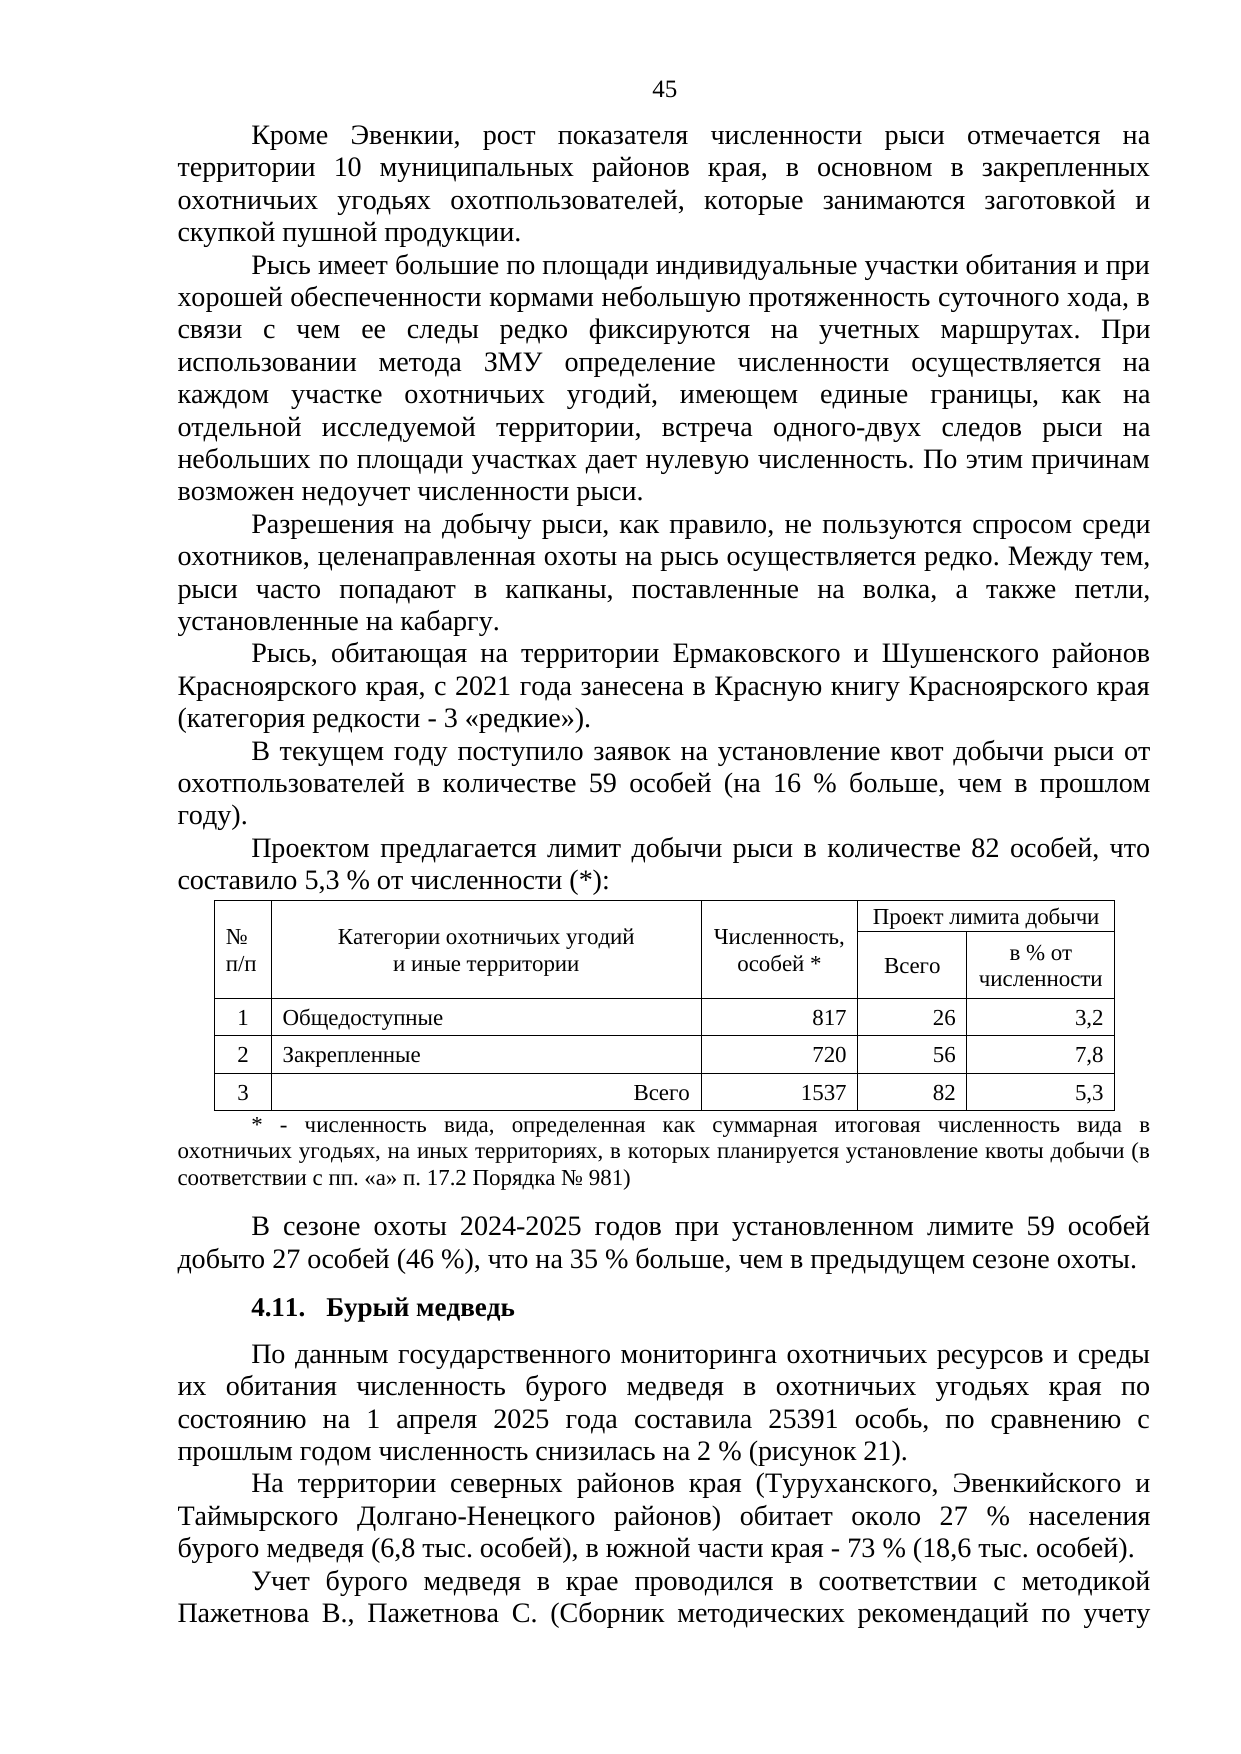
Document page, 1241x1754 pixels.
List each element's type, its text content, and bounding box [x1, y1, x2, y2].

table_cell Всего [858, 932, 966, 998]
text Кроме Эвенкии, рост показателя численности рыси отмечается на территории 10 муниципальных районов края, в основном в закрепленных охотничьих угодьях охотпользователей, которые занимаются заготовкой и скупкой пушной продукции. [177, 118, 1152, 248]
table_cell Всего [272, 1074, 701, 1110]
table_header Категории охотничьих угодий и иные территории [272, 901, 701, 998]
text В текущем году поступило заявок на установление квот добычи рыси от охотпользователей в количестве 59 особей (на 16 % больше, чем в прошлом году). [177, 734, 1152, 831]
table_cell 7,8 [967, 1036, 1114, 1073]
table_cell Общедоступные [272, 999, 701, 1035]
list Бурый медведь [251, 1291, 1152, 1322]
text На территории северных районов края (Туруханского, Эвенкийского и Таймырского Долгано-Ненецкого районов) обитает около 27 % населения бурого медведя (6,8 тыс. особей), в южной части края - 73 % (18,6 тыс. особей). [177, 1467, 1152, 1564]
table_cell 26 [858, 999, 966, 1035]
table_cell 1 [215, 999, 271, 1035]
text Рысь имеет большие по площади индивидуальные участки обитания и при хорошей обеспеченности кормами небольшую протяженность суточного хода, в связи с чем ее следы редко фиксируются на учетных маршрутах. При использовании метода ЗМУ определение численности осуществляется на каждом участке охотничьих угодий, имеющем единые границы, как на отдельной исследуемой территории, встреча одного-двух следов рыси на небольших по площади участках дает нулевую численность. По этим причинам возможен недоучет численности рыси. [177, 248, 1152, 507]
table_header Проект лимита добычи [858, 901, 1114, 931]
table_cell Закрепленные [272, 1036, 701, 1073]
table_cell 720 [702, 1036, 857, 1073]
table_cell 3,2 [967, 999, 1114, 1035]
table_header Численность, особей * [702, 901, 857, 998]
text По данным государственного мониторинга охотничьих ресурсов и среды их обитания численность бурого медведя в охотничьих угодьях края по состоянию на 1 апреля 2025 года составила 25391 особь, по сравнению с прошлым годом численность снизилась на 2 % (рисунок 21). [177, 1337, 1152, 1467]
table_cell 1537 [702, 1074, 857, 1110]
table_cell 82 [858, 1074, 966, 1110]
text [177, 1564, 1152, 1628]
table_cell 2 [215, 1036, 271, 1073]
table_cell 56 [858, 1036, 966, 1073]
text Разрешения на добычу рыси, как правило, не пользуются спросом среди охотников, целенаправленная охоты на рысь осуществляется редко. Между тем, рыси часто попадают в капканы, поставленные на волка, а также петли, установленные на кабаргу. [177, 507, 1152, 636]
text Рысь, обитающая на территории Ермаковского и Шушенского районов Красноярского края, с 2021 года занесена в Красную книгу Красноярского края (категория редкости - 3 «редкие»). [177, 636, 1152, 734]
text * - численность вида, определенная как суммарная итоговая численность вида в охотничьих угодьях, на иных территориях, в которых планируется установление квоты добычи (в соответствии с пп. «а» п. 17.2 Порядка № 981) [177, 1111, 1152, 1190]
text Проектом предлагается лимит добычи рыси в количестве 82 особей, что составило 5,3 % от численности (*): [177, 831, 1152, 896]
text В сезоне охоты 2024-2025 годов при установленном лимите 59 особей добыто 27 особей (46 %), что на 35 % больше, чем в предыдущем сезоне охоты. [177, 1209, 1152, 1274]
table_header № п/п [215, 901, 271, 998]
table_cell 817 [702, 999, 857, 1035]
table_cell 5,3 [967, 1074, 1114, 1110]
table_cell 3 [215, 1074, 271, 1110]
table_cell в % от численности [967, 932, 1114, 998]
